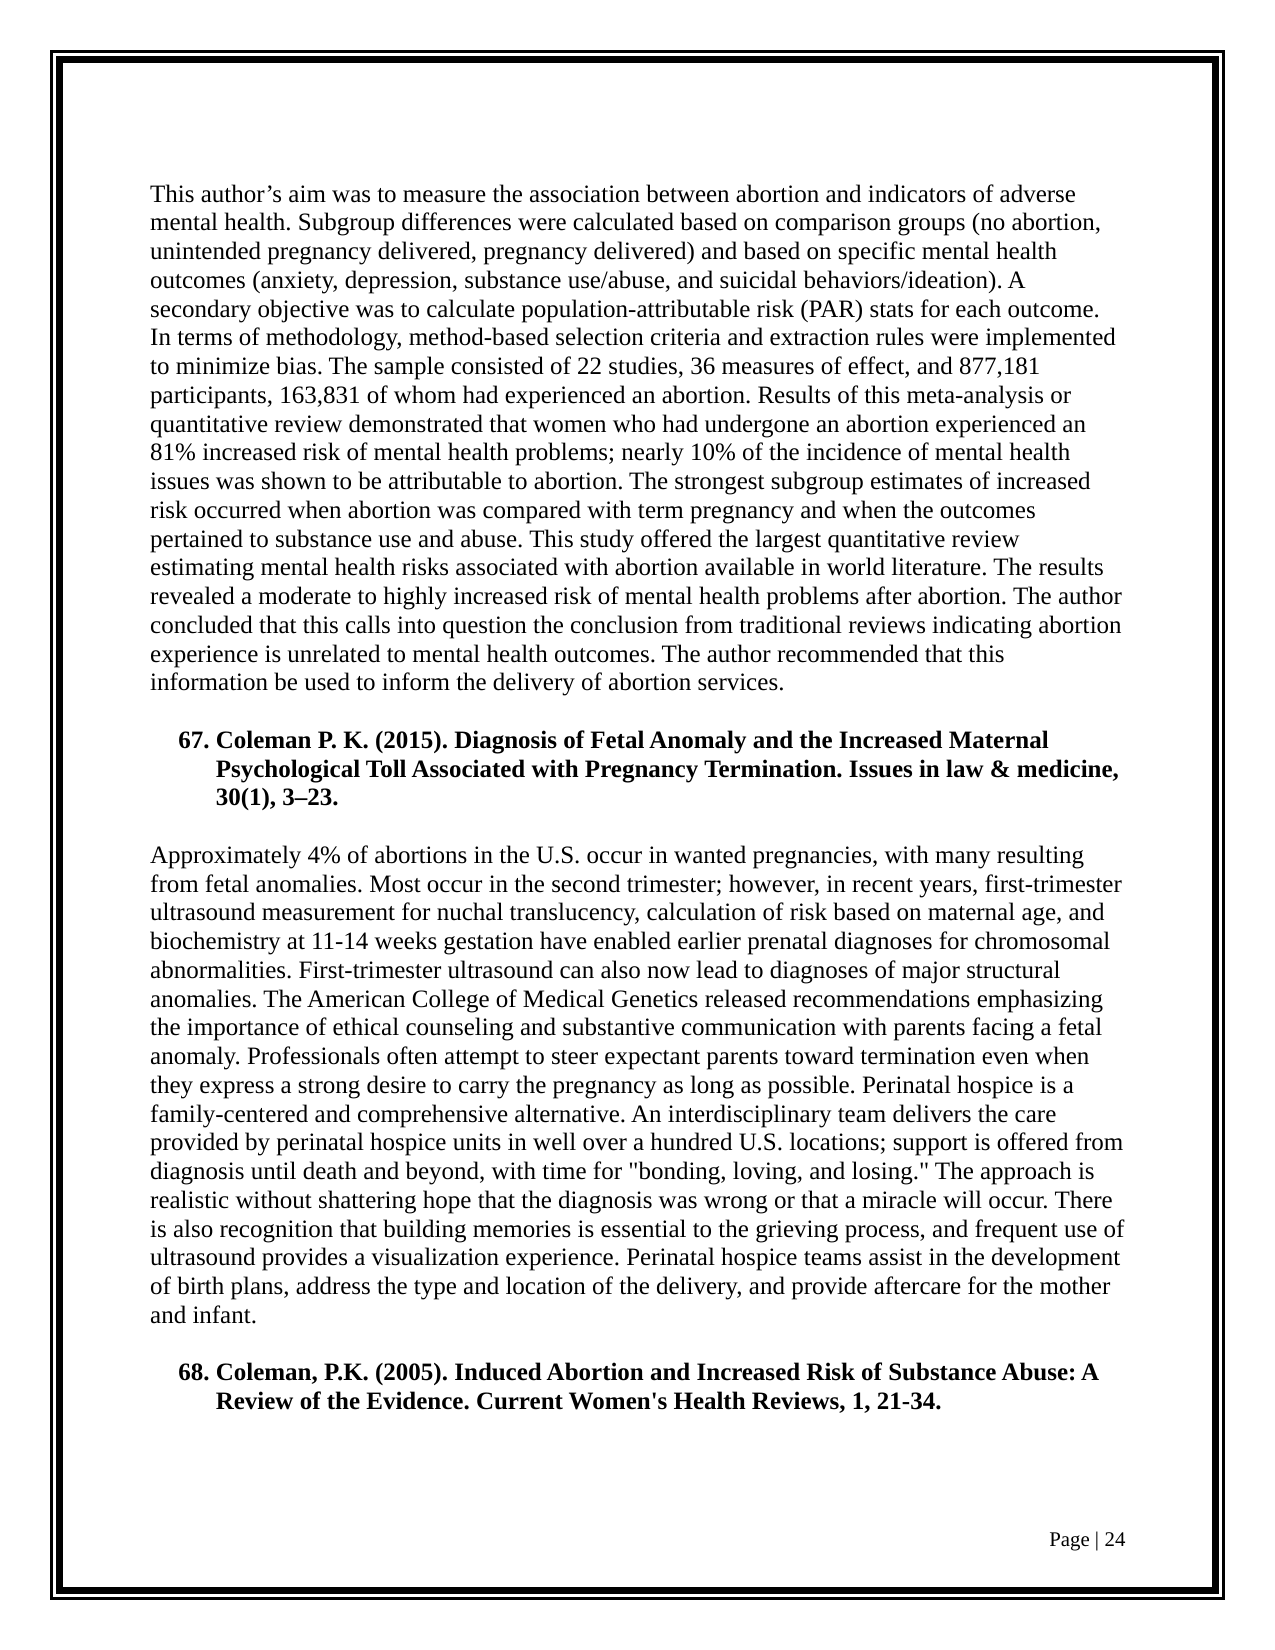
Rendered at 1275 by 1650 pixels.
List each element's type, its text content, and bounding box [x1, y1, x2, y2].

list Coleman, P.K. (2005). Induced Abortion and Increased Risk of Substance Abuse: A Review of the Evidence. Current Women's Health Reviews, 1, 21-34. [178, 1357, 1125, 1415]
text This author’s aim was to measure the association between abortion and indicators of adverse mental health. Subgroup differences were calculated based on comparison groups (no abortion, unintended pregnancy delivered, pregnancy delivered) and based on specific mental health outcomes (anxiety, depression, substance use/abuse, and suicidal behaviors/ideation). A secondary objective was to calculate population-attributable risk (PAR) stats for each outcome. In terms of methodology, method-based selection criteria and extraction rules were implemented to minimize bias. The sample consisted of 22 studies, 36 measures of effect, and 877,181 participants, 163,831 of whom had experienced an abortion. Results of this meta-analysis or quantitative review demonstrated that women who had undergone an abortion experienced an 81% increased risk of mental health problems; nearly 10% of the incidence of mental health issues was shown to be attributable to abortion. The strongest subgroup estimates of increased risk occurred when abortion was compared with term pregnancy and when the outcomes pertained to substance use and abuse. This study offered the largest quantitative review estimating mental health risks associated with abortion available in world literature. The results revealed a moderate to highly increased risk of mental health problems after abortion. The author concluded that this calls into question the conclusion from traditional reviews indicating abortion experience is unrelated to mental health outcomes. The author recommended that this information be used to inform the delivery of abortion services. [150, 179, 1125, 696]
text Approximately 4% of abortions in the U.S. occur in wanted pregnancies, with many resulting from fetal anomalies. Most occur in the second trimester; however, in recent years, first-trimester ultrasound measurement for nuchal translucency, calculation of risk based on maternal age, and biochemistry at 11-14 weeks gestation have enabled earlier prenatal diagnoses for chromosomal abnormalities. First-trimester ultrasound can also now lead to diagnoses of major structural anomalies. The American College of Medical Genetics released recommendations emphasizing the importance of ethical counseling and substantive communication with parents facing a fetal anomaly. Professionals often attempt to steer expectant parents toward termination even when they express a strong desire to carry the pregnancy as long as possible. Perinatal hospice is a family-centered and comprehensive alternative. An interdisciplinary team delivers the care provided by perinatal hospice units in well over a hundred U.S. locations; support is offered from diagnosis until death and beyond, with time for "bonding, loving, and losing." The approach is realistic without shattering hope that the diagnosis was wrong or that a miracle will occur. There is also recognition that building memories is essential to the grieving process, and frequent use of ultrasound provides a visualization experience. Perinatal hospice teams assist in the development of birth plans, address the type and location of the delivery, and provide aftercare for the mother and infant. [150, 840, 1125, 1329]
list Coleman P. K. (2015). Diagnosis of Fetal Anomaly and the Increased Maternal Psychological Toll Associated with Pregnancy Termination. Issues in law & medicine, 30(1), 3–23. [178, 725, 1125, 811]
